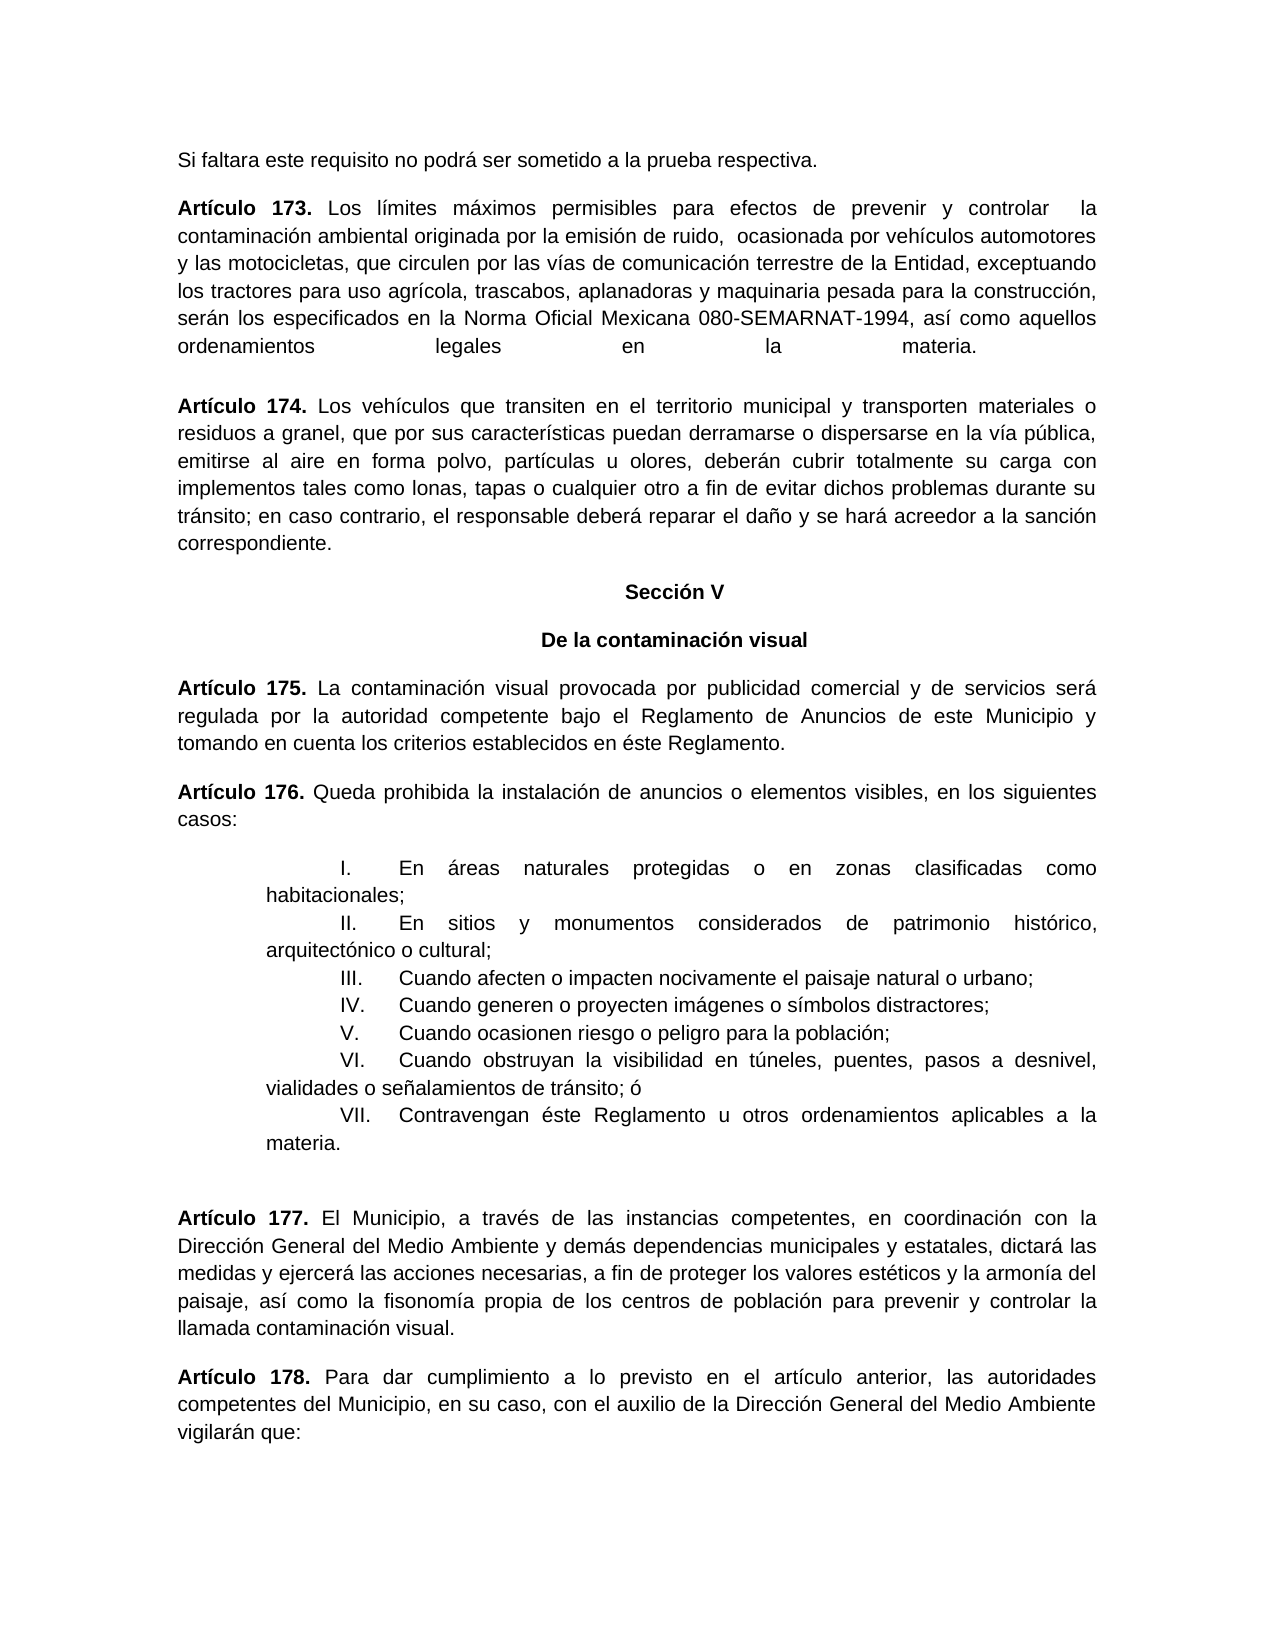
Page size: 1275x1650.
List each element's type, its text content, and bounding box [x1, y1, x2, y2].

list Cuando obstruyan la visibilidad en túneles, puentes, pasos a desnivel, vialidades o señalamientos de tránsito; ó [266, 1048, 1098, 1099]
text Artículo 176. Queda prohibida la instalación de anuncios o elementos visibles, en los siguientes casos: [177, 779, 1098, 831]
list Cuando afecten o impacten nocivamente el paisaje natural o urbano; [266, 965, 1098, 989]
text Artículo 178. Para dar cumplimiento a lo previsto en el artículo anterior, las autoridades competentes del Municipio, en su caso, con el auxilio de la Dirección General del Medio Ambiente vigilarán que: [177, 1364, 1098, 1443]
text Sección V [177, 579, 1098, 603]
text Artículo 174. Los vehículos que transiten en el territorio municipal y transporten materiales o residuos a granel, que por sus características puedan derramarse o dispersarse en la vía pública, emitirse al aire en forma polvo, partículas u olores, deberán cubrir totalmente su carga con implementos tales como lonas, tapas o cualquier otro a fin de evitar dichos problemas durante su tránsito; en caso contrario, el responsable deberá reparar el daño y se hará acreedor a la sanción correspondiente. [177, 394, 1098, 555]
list Contravengan éste Reglamento u otros ordenamientos aplicables a la materia. [266, 1103, 1098, 1154]
list En áreas naturales protegidas o en zonas clasificadas como habitacionales; [266, 855, 1098, 907]
list Cuando ocasionen riesgo o peligro para la población; [266, 1020, 1098, 1044]
text De la contaminación visual [177, 628, 1098, 652]
list Cuando generen o proyecten imágenes o símbolos distractores; [266, 993, 1098, 1017]
text Artículo 177. El Municipio, a través de las instancias competentes, en coordinación con la Dirección General del Medio Ambiente y demás dependencias municipales y estatales, dictará las medidas y ejercerá las acciones necesarias, a fin de proteger los valores estéticos y la armonía del paisaje, así como la fisonomía propia de los centros de población para prevenir y controlar la llamada contaminación visual. [177, 1206, 1098, 1340]
text Artículo 175. La contaminación visual provocada por publicidad comercial y de servicios será regulada por la autoridad competente bajo el Reglamento de Anuncios de este Municipio y tomando en cuenta los criterios establecidos en éste Reglamento. [177, 676, 1098, 755]
text Artículo 173. Los límites máximos permisibles para efectos de prevenir y controlar la contaminación ambiental originada por la emisión de ruido, ocasionada por vehículos automotores y las motocicletas, que circulen por las vías de comunicación terrestre de la Entidad, exceptuando los tractores para uso agrícola, trascabos, aplanadoras y maquinaria pesada para la construcción, serán los especificados en la Norma Oficial Mexicana 080-SEMARNAT-1994, así como aquellos ordenamientos legales en la materia. [177, 196, 1098, 389]
text Si faltara este requisito no podrá ser sometido a la prueba respectiva. [177, 148, 1098, 172]
list En sitios y monumentos considerados de patrimonio histórico, arquitectónico o cultural; [266, 910, 1098, 962]
